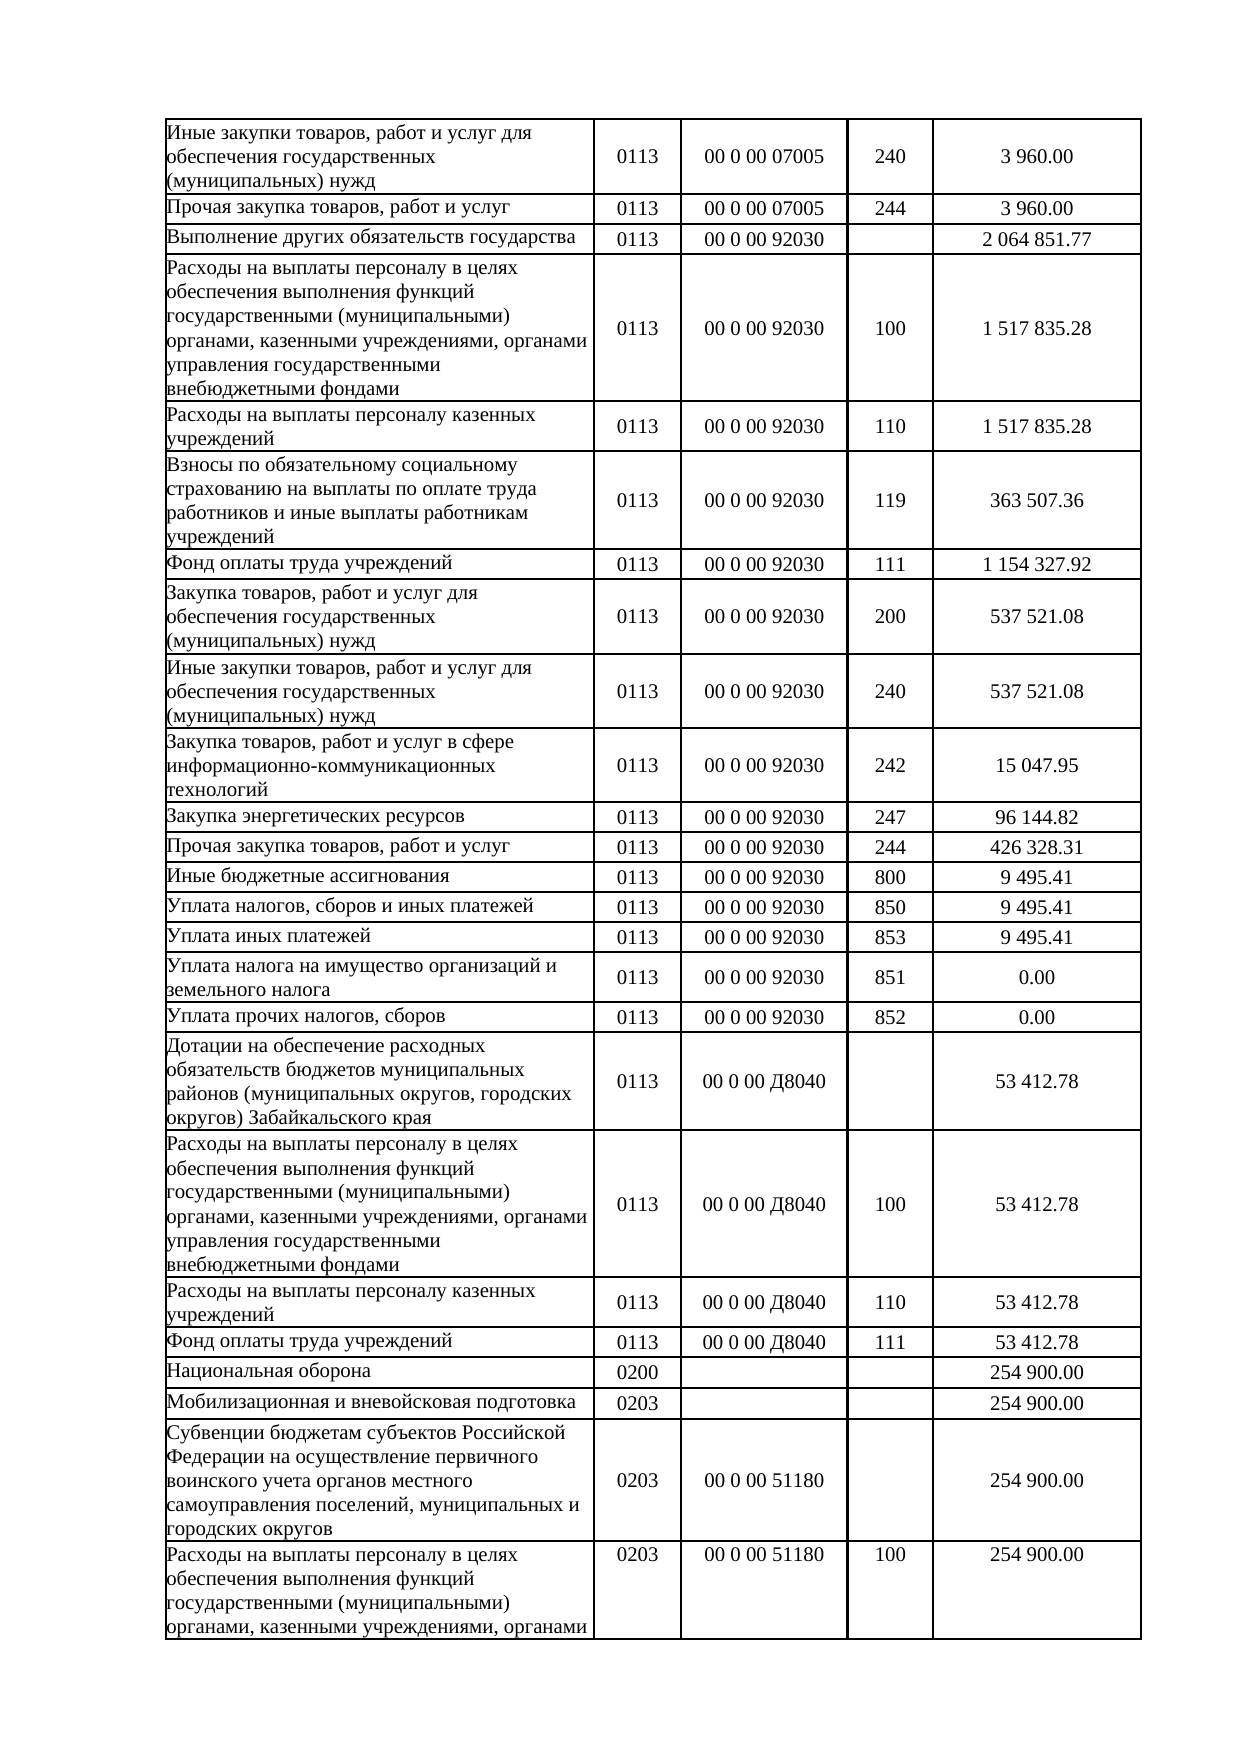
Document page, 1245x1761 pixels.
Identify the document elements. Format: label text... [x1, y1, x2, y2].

table_cell [849, 225, 932, 253]
table_cell 00 0 00 92030 [682, 452, 846, 548]
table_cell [167, 1542, 593, 1638]
table_cell 0113 [595, 893, 680, 921]
table_cell 254 900.00 [934, 1358, 1140, 1387]
table_cell 0113 [595, 803, 680, 831]
table_cell Фонд оплаты труда учреждений [167, 1328, 593, 1356]
table_cell 0113 [595, 255, 680, 400]
table_cell 119 [849, 452, 932, 548]
table_cell 100 [849, 255, 932, 400]
table_cell 110 [849, 1278, 932, 1326]
table_cell 00 0 00 Д8040 [682, 1328, 846, 1356]
table_cell 3 960.00 [934, 120, 1140, 192]
table_cell 15 047.95 [934, 729, 1140, 801]
table_cell 53 412.78 [934, 1131, 1140, 1276]
table_cell 0113 [595, 833, 680, 861]
table_cell 00 0 00 92030 [682, 255, 846, 400]
table_cell 0113 [595, 452, 680, 548]
table_cell 9 495.41 [934, 923, 1140, 951]
table_cell 0.00 [934, 953, 1140, 1001]
table_cell 00 0 00 92030 [682, 923, 846, 951]
table_cell [849, 1389, 932, 1418]
table_cell 0113 [595, 729, 680, 801]
table_cell 00 0 00 92030 [682, 893, 846, 921]
table_cell 00 0 00 92030 [682, 655, 846, 727]
table_cell 0113 [595, 655, 680, 727]
table_cell 426 328.31 [934, 833, 1140, 861]
table_cell 244 [849, 833, 932, 861]
table_cell Прочая закупка товаров, работ и услуг [167, 833, 593, 861]
table_cell 1 517 835.28 [934, 255, 1140, 400]
table_cell 244 [849, 195, 932, 222]
table_cell [849, 1420, 932, 1540]
table_cell 96 144.82 [934, 803, 1140, 831]
table_cell 53 412.78 [934, 1328, 1140, 1356]
table_cell 53 412.78 [934, 1278, 1140, 1326]
table_cell 00 0 00 92030 [682, 803, 846, 831]
table_cell 254 900.00 [934, 1389, 1140, 1418]
table_cell 0200 [595, 1358, 680, 1387]
table_cell 254 900.00 [934, 1542, 1140, 1638]
table_cell Расходы на выплаты персоналу казенных учреждений [167, 1278, 593, 1326]
table_cell 0113 [595, 1328, 680, 1356]
table_cell 00 0 00 92030 [682, 580, 846, 652]
table_cell 00 0 00 51180 [682, 1420, 846, 1540]
table_cell Дотации на обеспечение расходных обязательств бюджетов муниципальных районов (муниципальных округов, городских округов) Забайкальского края [167, 1033, 593, 1129]
table_cell [849, 1358, 932, 1387]
table_cell 0113 [595, 1003, 680, 1031]
table_cell 0113 [595, 1131, 680, 1276]
table_cell 850 [849, 893, 932, 921]
table_cell 800 [849, 863, 932, 891]
table_cell 363 507.36 [934, 452, 1140, 548]
table_cell 00 0 00 92030 [682, 1003, 846, 1031]
table_cell 00 0 00 Д8040 [682, 1033, 846, 1129]
table_cell 0203 [595, 1389, 680, 1418]
table_cell 00 0 00 07005 [682, 120, 846, 192]
table_cell 00 0 00 92030 [682, 225, 846, 253]
table_cell 0113 [595, 120, 680, 192]
table_cell 00 0 00 92030 [682, 402, 846, 450]
table_cell 0113 [595, 225, 680, 253]
table_cell 537 521.08 [934, 655, 1140, 727]
table_cell 00 0 00 92030 [682, 863, 846, 891]
table_cell Выполнение других обязательств государства [167, 225, 593, 253]
table_cell Уплата налога на имущество организаций и земельного налога [167, 953, 593, 1001]
table_cell Фонд оплаты труда учреждений [167, 550, 593, 578]
table_cell 111 [849, 550, 932, 578]
table_cell 0113 [595, 953, 680, 1001]
table_cell 852 [849, 1003, 932, 1031]
table_cell 200 [849, 580, 932, 652]
table_cell Закупка товаров, работ и услуг в сфере информационно-коммуникационных технологий [167, 729, 593, 801]
table_cell 111 [849, 1328, 932, 1356]
table_cell 100 [849, 1542, 932, 1638]
table_cell 247 [849, 803, 932, 831]
table_cell 240 [849, 655, 932, 727]
table_cell 9 495.41 [934, 893, 1140, 921]
table_cell 110 [849, 402, 932, 450]
table_cell [682, 1389, 846, 1418]
table_cell 53 412.78 [934, 1033, 1140, 1129]
table_cell 00 0 00 92030 [682, 550, 846, 578]
table_cell Прочая закупка товаров, работ и услуг [167, 195, 593, 222]
table_cell 0203 [595, 1420, 680, 1540]
table_cell 1 154 327.92 [934, 550, 1140, 578]
table_cell Уплата иных платежей [167, 923, 593, 951]
table_cell 00 0 00 92030 [682, 833, 846, 861]
table_cell 254 900.00 [934, 1420, 1140, 1540]
table_cell 537 521.08 [934, 580, 1140, 652]
table_cell 0203 [595, 1542, 680, 1638]
table_cell 1 517 835.28 [934, 402, 1140, 450]
table_cell 2 064 851.77 [934, 225, 1140, 253]
table_cell 0113 [595, 402, 680, 450]
table_cell 0113 [595, 550, 680, 578]
table_cell 242 [849, 729, 932, 801]
table_cell 0.00 [934, 1003, 1140, 1031]
table_cell 00 0 00 Д8040 [682, 1131, 846, 1276]
table_cell Иные закупки товаров, работ и услуг для обеспечения государственных (муниципальных) нужд [167, 120, 593, 192]
table_cell Мобилизационная и вневойсковая подготовка [167, 1389, 593, 1418]
table_cell Иные закупки товаров, работ и услуг для обеспечения государственных (муниципальных) нужд [167, 655, 593, 727]
table_cell 00 0 00 51180 [682, 1542, 846, 1638]
table_cell [682, 1358, 846, 1387]
table_cell 853 [849, 923, 932, 951]
table_cell Субвенции бюджетам субъектов Российской Федерации на осуществление первичного воинского учета органов местного самоуправления поселений, муниципальных и городских округов [167, 1420, 593, 1540]
table_cell 00 0 00 Д8040 [682, 1278, 846, 1326]
table_cell [849, 1033, 932, 1129]
table_cell 0113 [595, 195, 680, 222]
table_cell Взносы по обязательному социальному страхованию на выплаты по оплате труда работников и иные выплаты работникам учреждений [167, 452, 593, 548]
table_cell 0113 [595, 923, 680, 951]
table_cell 00 0 00 92030 [682, 953, 846, 1001]
table_cell Закупка энергетических ресурсов [167, 803, 593, 831]
table_cell Уплата налогов, сборов и иных платежей [167, 893, 593, 921]
table_cell 3 960.00 [934, 195, 1140, 222]
table_cell Расходы на выплаты персоналу казенных учреждений [167, 402, 593, 450]
table_cell 9 495.41 [934, 863, 1140, 891]
table_cell 240 [849, 120, 932, 192]
table_cell Иные бюджетные ассигнования [167, 863, 593, 891]
table_cell 851 [849, 953, 932, 1001]
table_cell 0113 [595, 1033, 680, 1129]
table_cell Национальная оборона [167, 1358, 593, 1387]
table_cell Закупка товаров, работ и услуг для обеспечения государственных (муниципальных) нужд [167, 580, 593, 652]
table_cell 0113 [595, 580, 680, 652]
table_cell 00 0 00 92030 [682, 729, 846, 801]
table_cell 0113 [595, 1278, 680, 1326]
table_cell 100 [849, 1131, 932, 1276]
table_cell Уплата прочих налогов, сборов [167, 1003, 593, 1031]
table_cell 0113 [595, 863, 680, 891]
table_cell 00 0 00 07005 [682, 195, 846, 222]
